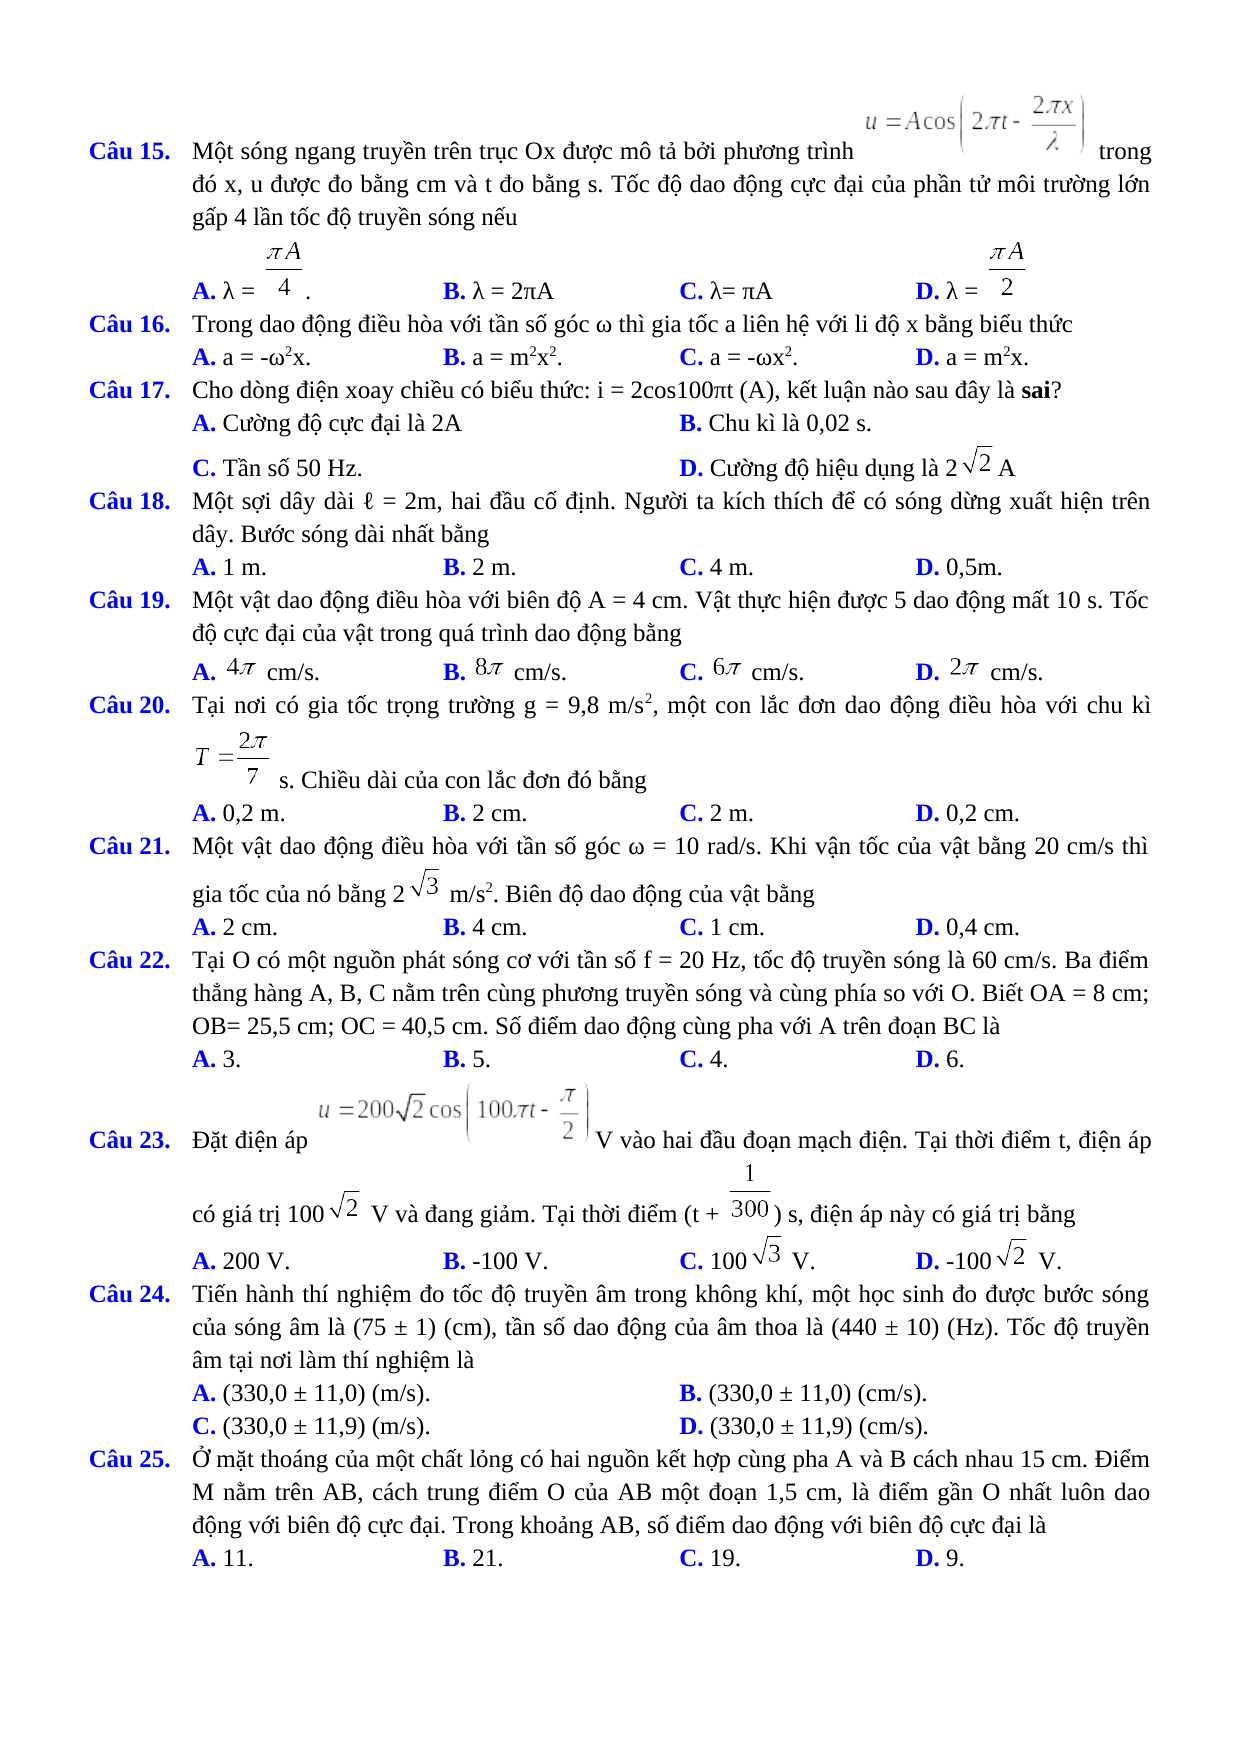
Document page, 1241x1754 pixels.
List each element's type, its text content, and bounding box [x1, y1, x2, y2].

text Câu 24. Tiến hành thí nghiệm đo tốc độ truyền âm trong không khí, một học sinh đo được bước sóng của sóng âm là (75 ± 1) (cm), tần số dao động của âm thoa là (440 ± 10) (Hz). Tốc độ truyền âm tại nơi làm thí nghiệm là [88, 1279, 1152, 1374]
text A. 0,2 m. B. 2 cm. C. 2 m. D. 0,2 cm. [192, 798, 1152, 827]
text C. Tần số 50 Hz. D. Cường độ hiệu dụng là 2A [192, 441, 1152, 482]
text A. 2 cm. B. 4 cm. C. 1 cm. D. 0,4 cm. [192, 912, 1152, 941]
text Câu 16. Trong dao động điều hòa với tần số góc ω thì gia tốc a liên hệ với li độ x bằng biểu thức [88, 309, 1152, 338]
text A. λ = . B. λ = 2πA C. λ= πA D. λ = [192, 235, 1152, 305]
text A. a = -ω2x. B. a = m2x2. C. a = -ωx2. D. a = m2x. [192, 342, 1152, 371]
text A. (330,0 ± 11,0) (m/s). B. (330,0 ± 11,0) (cm/s). [192, 1378, 1152, 1407]
text A. 200 V. B. -100 V. C. 100 V. D. -100 V. [192, 1232, 1152, 1275]
text Câu 23. Đặt điện áp V vào hai đầu đoạn mạch điện. Tại thời điểm t, điện áp có giá trị 100 V và đang giảm. Tại thời điểm (t + ) s, điện áp này có giá trị bằng [88, 1077, 1152, 1227]
text A. 3. B. 5. C. 4. D. 6. [192, 1044, 1152, 1073]
text Câu 21. Một vật dao động điều hòa với tần số góc ω = 10 rad/s. Khi vận tốc của vật bằng 20 cm/s thì gia tốc của nó bằng 2 m/s2. Biên độ dao động của vật bằng [88, 831, 1152, 907]
text Câu 18. Một sợi dây dài ℓ = 2m, hai đầu cố định. Người ta kích thích để có sóng dừng xuất hiện trên dây. Bước sóng dài nhất bằng [88, 486, 1152, 548]
text Câu 25. Ở mặt thoáng của một chất lỏng có hai nguồn kết hợp cùng pha A và B cách nhau 15 cm. Điểm M nằm trên AB, cách trung điểm O của AB một đoạn 1,5 cm, là điểm gần O nhất luôn dao động với biên độ cực đại. Trong khoảng AB, số điểm dao động với biên độ cực đại là [88, 1444, 1152, 1539]
text C. (330,0 ± 11,9) (m/s). D. (330,0 ± 11,9) (cm/s). [192, 1411, 1152, 1440]
text A. 11. B. 21. C. 19. D. 9. [192, 1543, 1152, 1572]
text A. cm/s. B. cm/s. C. cm/s. D. cm/s. [192, 651, 1152, 686]
text Câu 19. Một vật dao động điều hòa với biên độ A = 4 cm. Vật thực hiện được 5 dao động mất 10 s. Tốc độ cực đại của vật trong quá trình dao động bằng [88, 585, 1152, 647]
text A. Cường độ cực đại là 2A B. Chu kì là 0,02 s. [192, 408, 1152, 437]
text Câu 20. Tại nơi có gia tốc trọng trường g = 9,8 m/s2, một con lắc đơn dao động điều hòa với chu kì s. Chiều dài của con lắc đơn đó bằng [88, 690, 1152, 794]
text A. 1 m. B. 2 m. C. 4 m. D. 0,5m. [192, 552, 1152, 581]
text Câu 17. Cho dòng điện xoay chiều có biểu thức: i = 2cos100πt (A), kết luận nào sau đây là sai? [88, 375, 1152, 404]
text Câu 22. Tại O có một nguồn phát sóng cơ với tần số f = 20 Hz, tốc độ truyền sóng là 60 cm/s. Ba điểm thẳng hàng A, B, C nằm trên cùng phương truyền sóng và cùng phía so với O. Biết OA = 8 cm; OB= 25,5 cm; OC = 40,5 cm. Số điểm dao động cùng pha với A trên đoạn BC là [88, 945, 1152, 1039]
text Câu 15. Một sóng ngang truyền trên trục Ox được mô tả bởi phương trình trong đó x, u được đo bằng cm và t đo bằng s. Tốc độ dao động cực đại của phần tử môi trường lớn gấp 4 lần tốc độ truyền sóng nếu [88, 88, 1152, 231]
